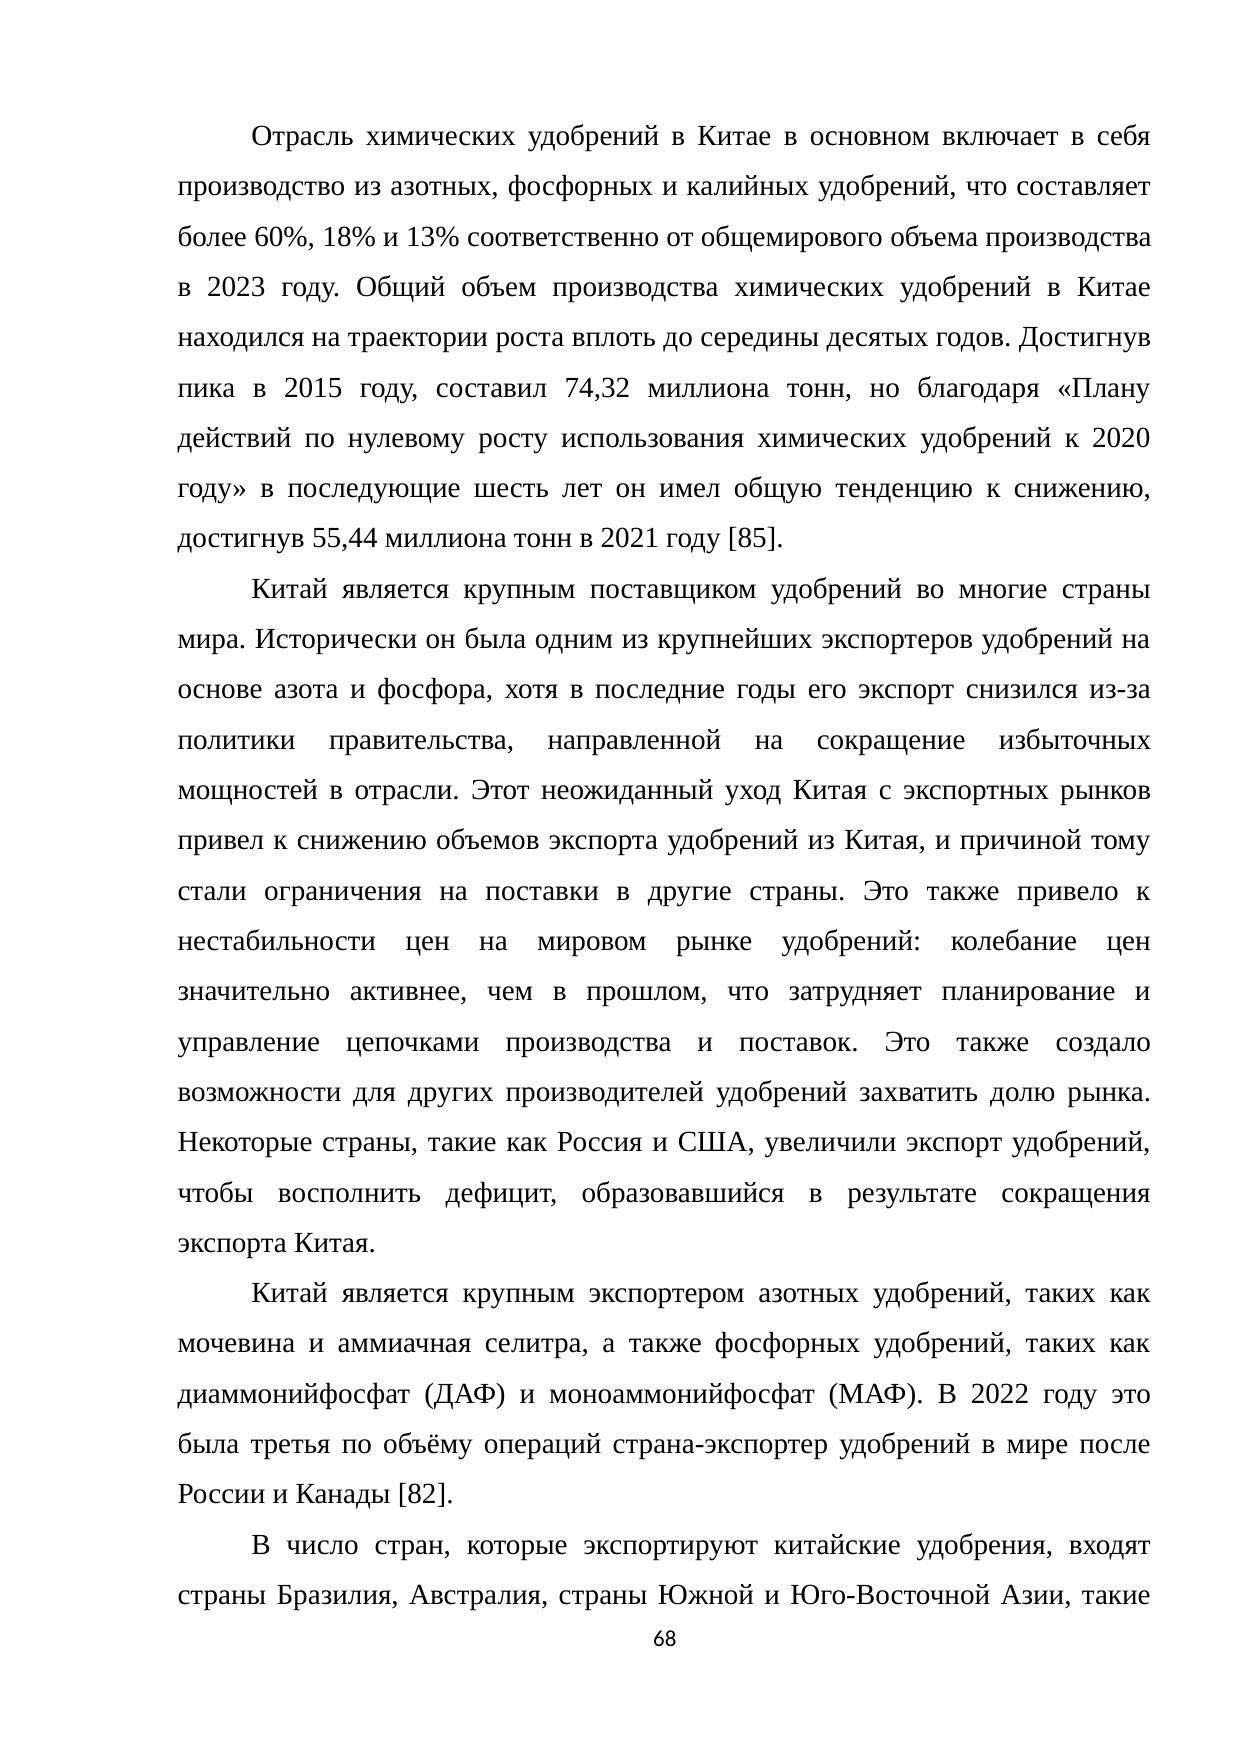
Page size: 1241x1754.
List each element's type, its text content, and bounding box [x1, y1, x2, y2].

text Отрасль химических удобрений в Китае в основном включает в себя производство из азотных, фосфорных и калийных удобрений, что составляет более 60%, 18% и 13% соответственно от общемирового объема производства в 2023 году. Общий объем производства химических удобрений в Китае находился на траектории роста вплоть до середины десятых годов. Достигнув пика в 2015 году, составил 74,32 миллиона тонн, но благодаря «Плану действий по нулевому росту использования химических удобрений к 2020 году» в последующие шесть лет он имел общую тенденцию к снижению, достигнув 55,44 миллиона тонн в 2021 году [85]. [177, 118, 1152, 554]
text Китай является крупным экспортером азотных удобрений, таких как мочевина и аммиачная селитра, а также фосфорных удобрений, таких как диаммонийфосфат (ДАФ) и моноаммонийфосфат (МАФ). В 2022 году это была третья по объёму операций страна-экспортер удобрений в мире после России и Канады [82]. [177, 1275, 1152, 1510]
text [177, 1527, 1152, 1611]
text Китай является крупным поставщиком удобрений во многие страны мира. Исторически он была одним из крупнейших экспортеров удобрений на основе азота и фосфора, хотя в последние годы его экспорт снизился из-за политики правительства, направленной на сокращение избыточных мощностей в отрасли. Этот неожиданный уход Китая с экспортных рынков привел к снижению объемов экспорта удобрений из Китая, и причиной тому стали ограничения на поставки в другие страны. Это также привело к нестабильности цен на мировом рынке удобрений: колебание цен значительно активнее, чем в прошлом, что затрудняет планирование и управление цепочками производства и поставок. Это также создало возможности для других производителей удобрений захватить долю рынка. Некоторые страны, такие как Россия и США, увеличили экспорт удобрений, чтобы восполнить дефицит, образовавшийся в результате сокращения экспорта Китая. [177, 571, 1152, 1258]
